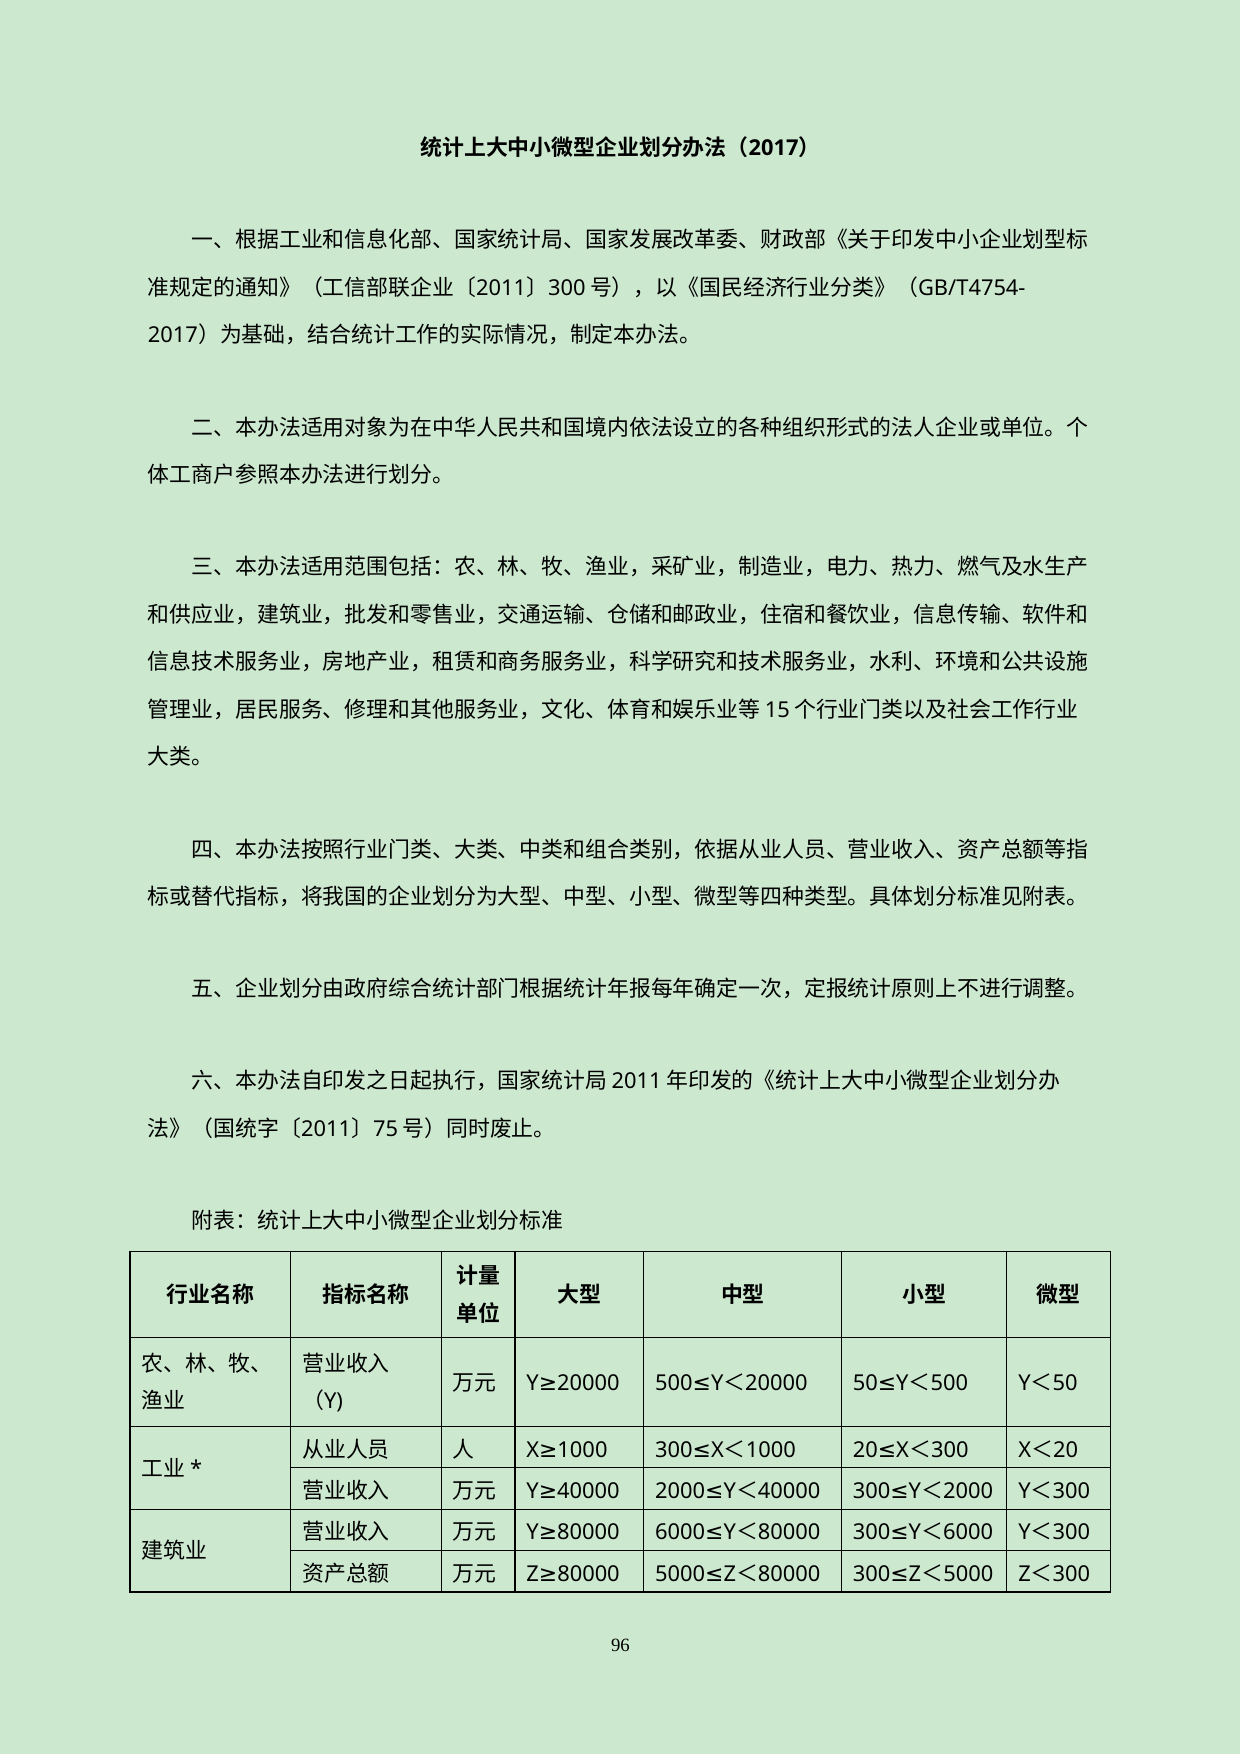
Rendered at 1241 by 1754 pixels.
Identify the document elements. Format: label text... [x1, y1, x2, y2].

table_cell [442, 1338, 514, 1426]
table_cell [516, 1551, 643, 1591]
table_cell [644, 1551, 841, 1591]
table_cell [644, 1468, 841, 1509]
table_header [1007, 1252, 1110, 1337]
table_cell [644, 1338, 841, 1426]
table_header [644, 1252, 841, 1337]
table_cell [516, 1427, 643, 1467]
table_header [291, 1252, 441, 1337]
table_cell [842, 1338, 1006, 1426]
text 四、本办法按照行业门类、大类、中类和组合类别，依据从业人员、营业收入、资产总额等指标或替代指标，将我国的企业划分为大型、中型、小型、微型等四种类型。具体划分标准见附表。 [148, 832, 1092, 911]
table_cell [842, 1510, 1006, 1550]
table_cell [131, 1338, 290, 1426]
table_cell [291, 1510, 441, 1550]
text 三、本办法适用范围包括：农、林、牧、渔业，采矿业，制造业，电力、热力、燃气及水生产和供应业，建筑业，批发和零售业，交通运输、仓储和邮政业，住宿和餐饮业，信息传输、软件和信息技术服务业，房地产业，租赁和商务服务业，科学研究和技术服务业，水利、环境和公共设施管理业，居民服务、修理和其他服务业，文化、体育和娱乐业等15个行业门类以及社会工作行业大类。 [148, 549, 1092, 771]
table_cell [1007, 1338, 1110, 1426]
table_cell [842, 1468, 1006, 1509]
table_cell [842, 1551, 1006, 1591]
text 附表：统计上大中小微型企业划分标准 [148, 1203, 1092, 1235]
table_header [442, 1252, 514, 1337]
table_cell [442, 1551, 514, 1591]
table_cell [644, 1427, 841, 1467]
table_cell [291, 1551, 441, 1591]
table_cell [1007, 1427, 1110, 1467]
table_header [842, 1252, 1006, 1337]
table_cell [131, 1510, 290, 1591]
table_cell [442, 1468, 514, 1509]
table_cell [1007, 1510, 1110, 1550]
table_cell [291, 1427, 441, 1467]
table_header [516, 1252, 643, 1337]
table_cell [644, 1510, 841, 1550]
text 五、企业划分由政府综合统计部门根据统计年报每年确定一次，定报统计原则上不进行调整。 [148, 971, 1092, 1003]
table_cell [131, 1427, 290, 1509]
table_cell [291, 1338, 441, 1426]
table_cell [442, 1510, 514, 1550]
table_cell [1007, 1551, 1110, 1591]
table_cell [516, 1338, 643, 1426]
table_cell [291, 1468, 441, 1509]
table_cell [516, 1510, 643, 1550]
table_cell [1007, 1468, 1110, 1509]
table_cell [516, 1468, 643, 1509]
text 六、本办法自印发之日起执行，国家统计局2011年印发的《统计上大中小微型企业划分办法》（国统字〔2011〕75号）同时废止。 [148, 1063, 1092, 1143]
text 一、根据工业和信息化部、国家统计局、国家发展改革委、财政部《关于印发中小企业划型标准规定的通知》（工信部联企业〔2011〕300号），以《国民经济行业分类》（GB/T4754-2017）为基础，结合统计工作的实际情况，制定本办法。 [148, 222, 1092, 349]
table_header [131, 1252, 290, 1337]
text 统计上大中小微型企业划分办法（2017） [148, 130, 1092, 162]
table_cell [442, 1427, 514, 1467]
text 二、本办法适用对象为在中华人民共和国境内依法设立的各种组织形式的法人企业或单位。个体工商户参照本办法进行划分。 [148, 409, 1092, 489]
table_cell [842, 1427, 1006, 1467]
